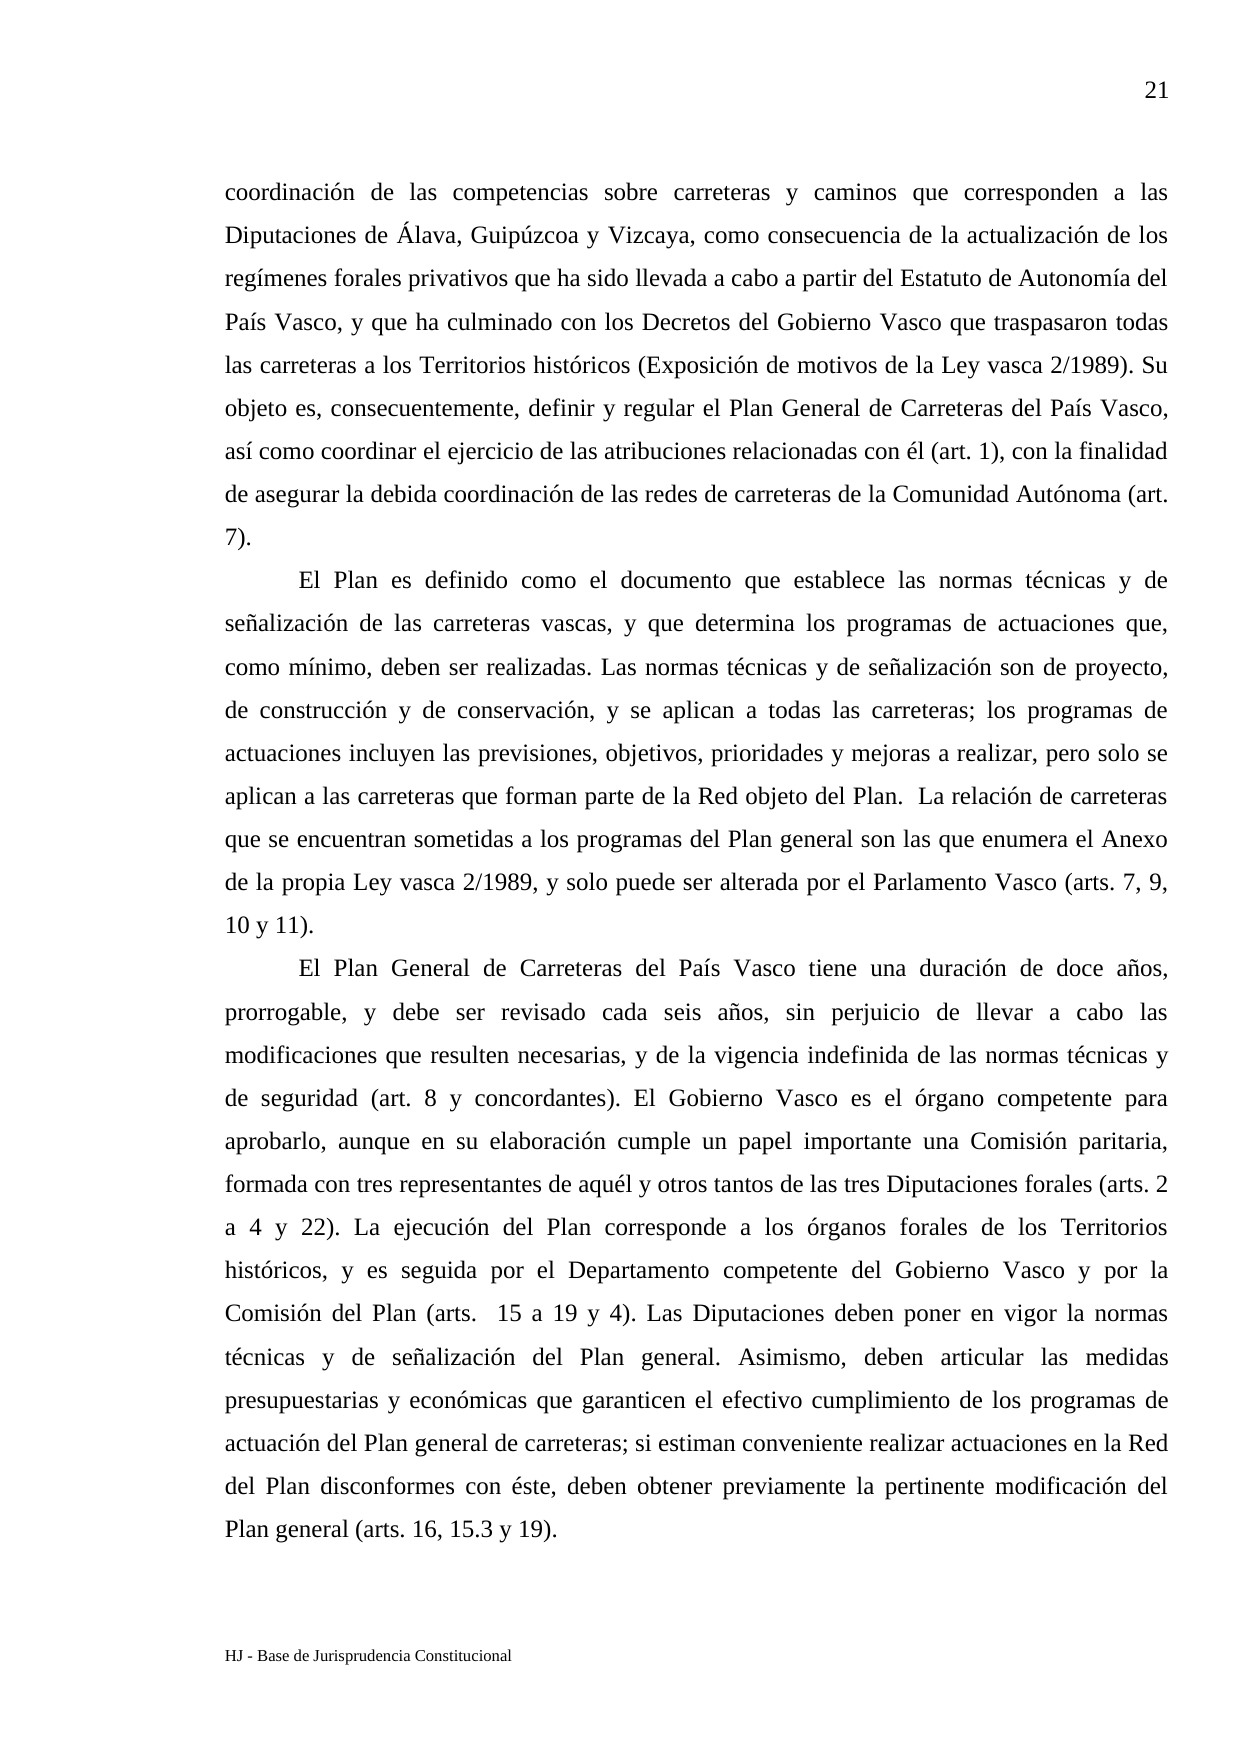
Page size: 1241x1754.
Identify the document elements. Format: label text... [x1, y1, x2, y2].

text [224, 177, 1169, 551]
text El Plan es definido como el documento que establece las normas técnicas y de señalización de las carreteras vascas, y que determina los programas de actuaciones que, como mínimo, deben ser realizadas. Las normas técnicas y de señalización son de proyecto, de construcción y de conservación, y se aplican a todas las carreteras; los programas de actuaciones incluyen las previsiones, objetivos, prioridades y mejoras a realizar, pero solo se aplican a las carreteras que forman parte de la Red objeto del Plan. La relación de carreteras que se encuentran sometidas a los programas del Plan general son las que enumera el Anexo de la propia Ley vasca 2/1989, y solo puede ser alterada por el Parlamento Vasco (arts. 7, 9, 10 y 11). [224, 565, 1169, 939]
text El Plan General de Carreteras del País Vasco tiene una duración de doce años, prorrogable, y debe ser revisado cada seis años, sin perjuicio de llevar a cabo las modificaciones que resulten necesarias, y de la vigencia indefinida de las normas técnicas y de seguridad (art. 8 y concordantes). El Gobierno Vasco es el órgano competente para aprobarlo, aunque en su elaboración cumple un papel importante una Comisión paritaria, formada con tres representantes de aquél y otros tantos de las tres Diputaciones forales (arts. 2 a 4 y 22). La ejecución del Plan corresponde a los órganos forales de los Territorios históricos, y es seguida por el Departamento competente del Gobierno Vasco y por la Comisión del Plan (arts. 15 a 19 y 4). Las Diputaciones deben poner en vigor la normas técnicas y de señalización del Plan general. Asimismo, deben articular las medidas presupuestarias y económicas que garanticen el efectivo cumplimiento de los programas de actuación del Plan general de carreteras; si estiman conveniente realizar actuaciones en la Red del Plan disconformes con éste, deben obtener previamente la pertinente modificación del Plan general (arts. 16, 15.3 y 19). [224, 953, 1169, 1543]
